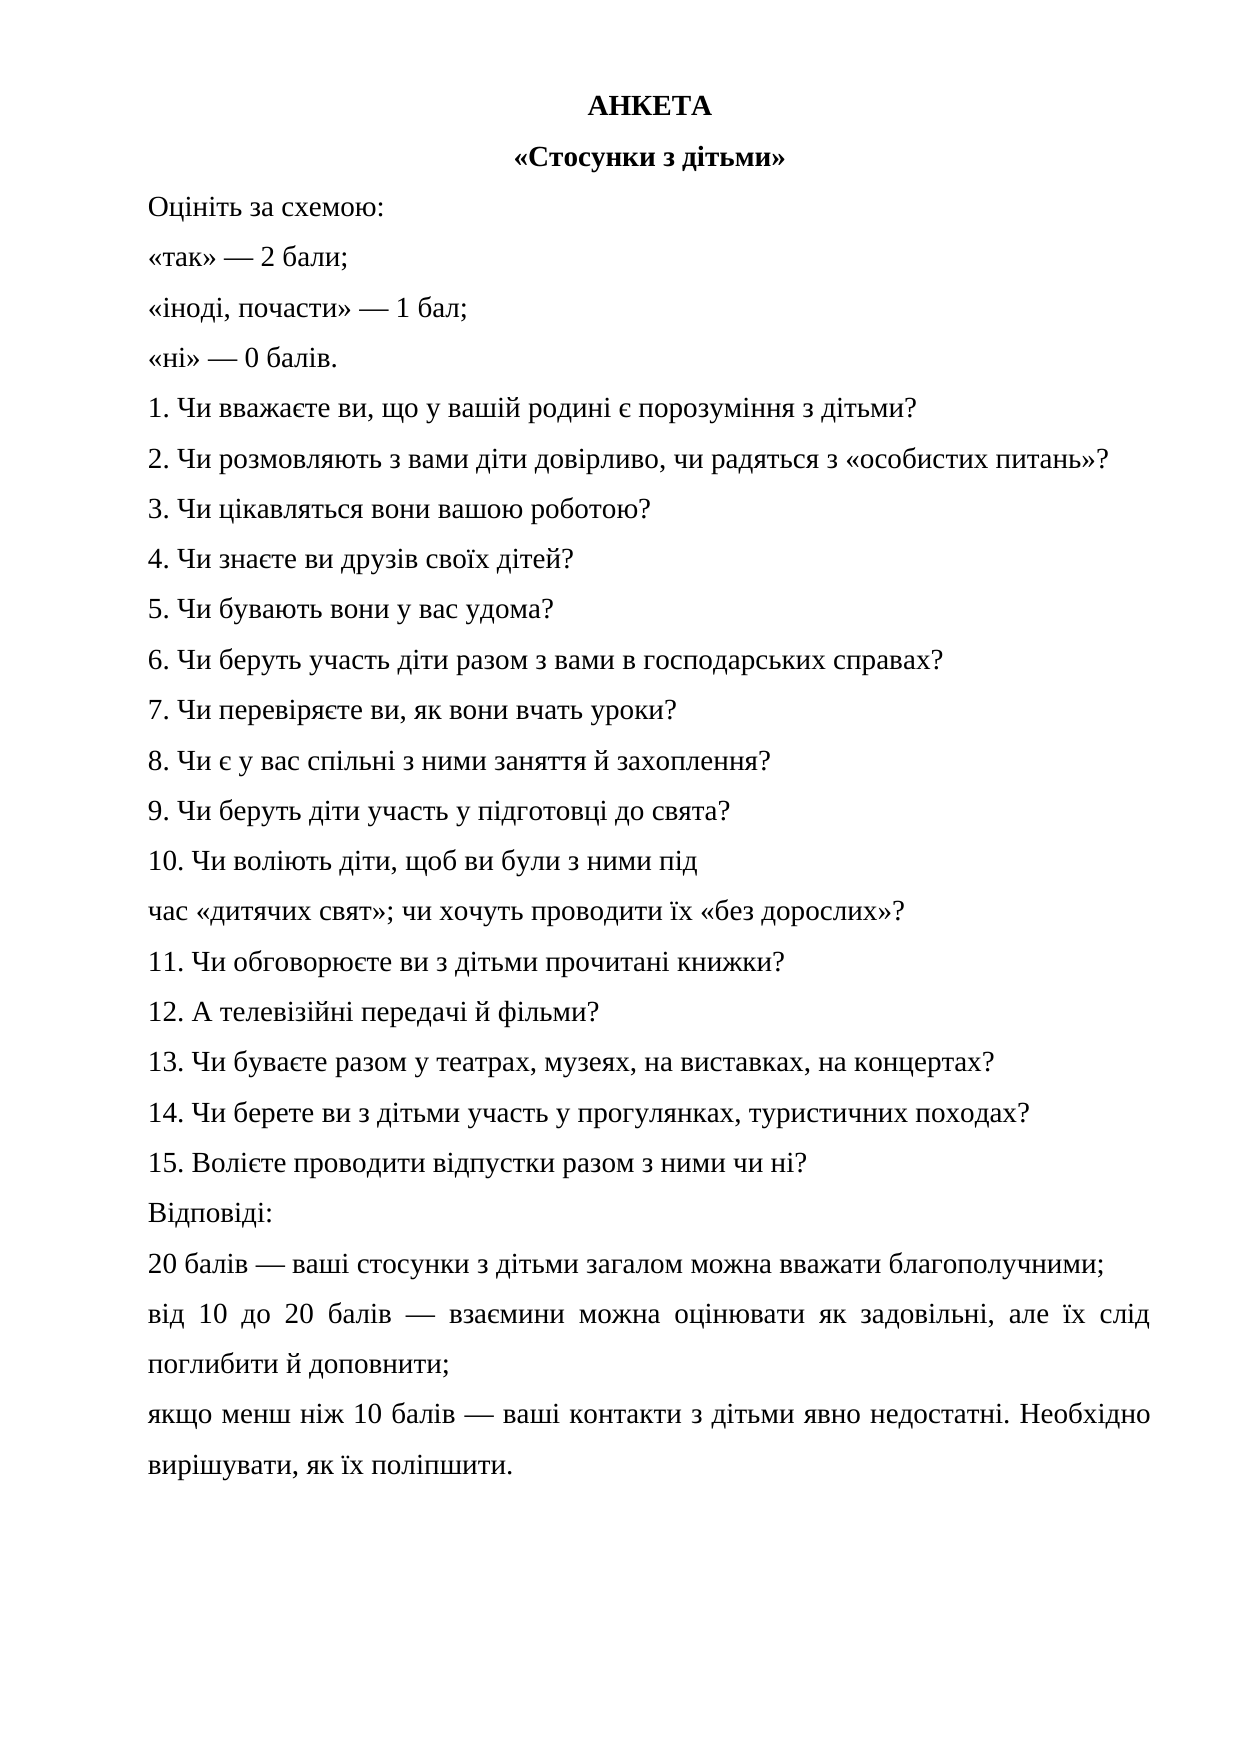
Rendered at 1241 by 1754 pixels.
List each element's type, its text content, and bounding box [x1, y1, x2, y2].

text «ні» — 0 балів. [148, 340, 1152, 374]
text 1. Чи вважаєте ви, що у вашій родині є порозуміння з дітьми? [148, 390, 1152, 424]
text якщо менш ніж 10 балів — ваші контакти з дітьми явно недостатні. Необхідно вирішувати, як їх поліпшити. [148, 1397, 1152, 1481]
text 20 балів — ваші стосунки з дітьми загалом можна вважати благополучними; [148, 1246, 1152, 1279]
text 12. А телевізійні передачі й фільми? [148, 994, 1152, 1028]
text 13. Чи буваєте разом у театрах, музеях, на виставках, на концертах? [148, 1044, 1152, 1078]
text «іноді, почасти» — 1 бал; [148, 290, 1152, 323]
text 10. Чи воліють діти, щоб ви були з ними під [148, 843, 1152, 877]
text Відповіді: [148, 1195, 1152, 1229]
text 8. Чи є у вас спільні з ними заняття й захоплення? [148, 743, 1152, 776]
text «так» — 2 бали; [148, 239, 1152, 273]
text 14. Чи берете ви з дітьми участь у прогулянках, туристичних походах? [148, 1095, 1152, 1128]
text 5. Чи бувають вони у вас удома? [148, 592, 1152, 625]
text 15. Волієте проводити відпустки разом з ними чи ні? [148, 1145, 1152, 1179]
text час «дитячих свят»; чи хочуть проводити їх «без дорослих»? [148, 893, 1152, 927]
text від 10 до 20 балів — взаємини можна оцінювати як задовільні, але їх слід поглибити й доповнити; [148, 1296, 1152, 1380]
text 2. Чи розмовляють з вами діти довірливо, чи радяться з «особистих питань»? [148, 441, 1152, 474]
text 6. Чи беруть участь діти разом з вами в господарських справах? [148, 642, 1152, 676]
text 7. Чи перевіряєте ви, як вони вчать уроки? [148, 692, 1152, 726]
text «Стосунки з дітьми» [148, 139, 1152, 172]
text 9. Чи беруть діти участь у підготовці до свята? [148, 793, 1152, 826]
text 4. Чи знаєте ви друзів своїх дітей? [148, 541, 1152, 575]
text Оцініть за схемою: [148, 189, 1152, 223]
text 3. Чи цікавляться вони вашою роботою? [148, 491, 1152, 524]
text АНКЕТА [148, 88, 1152, 122]
text 11. Чи обговорюєте ви з дітьми прочитані книжки? [148, 944, 1152, 977]
